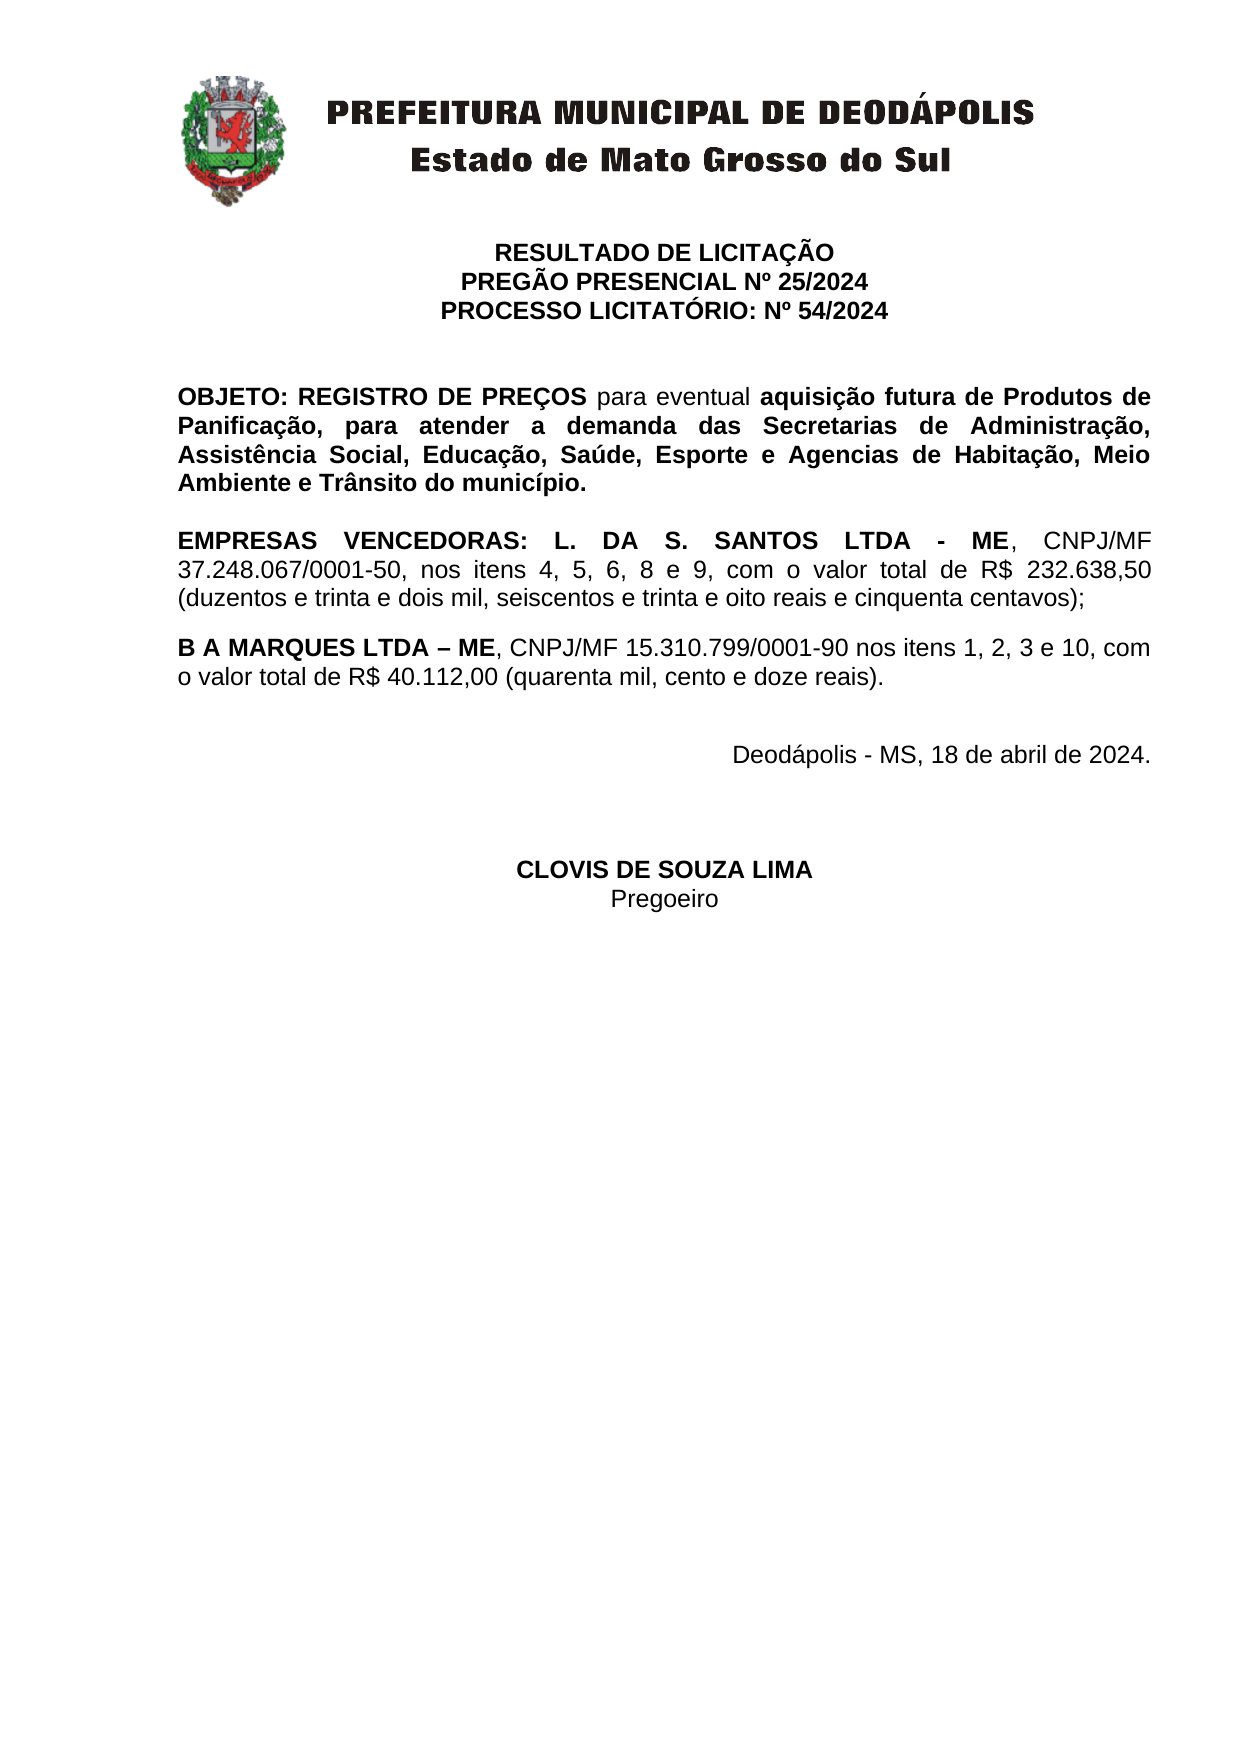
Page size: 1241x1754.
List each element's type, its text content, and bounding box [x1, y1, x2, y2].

text CLOVIS DE SOUZA LIMA [177, 855, 1152, 884]
text RESULTADO DE LICITAÇÃO [177, 238, 1152, 267]
text Deodápolis - MS, 18 de abril de 2024. [177, 740, 1152, 769]
text OBJETO: REGISTRO DE PREÇOS para eventual aquisição futura de Produtos de Panificação, para atender a demanda das Secretarias de Administração, Assistência Social, Educação, Saúde, Esporte e Agencias de Habitação, Meio Ambiente e Trânsito do município. [177, 382, 1152, 497]
text PREGÃO PRESENCIAL Nº 25/2024 PROCESSO LICITATÓRIO: Nº 54/2024 [177, 267, 1152, 325]
text B A MARQUES LTDA – ME, CNPJ/MF 15.310.799/0001-90 nos itens 1, 2, 3 e 10, com o valor total de R$ 40.112,00 (quarenta mil, cento e doze reais). [177, 633, 1152, 691]
text EMPRESAS VENCEDORAS: L. DA S. SANTOS LTDA - ME, CNPJ/MF 37.248.067/0001-50, nos itens 4, 5, 6, 8 e 9, com o valor total de R$ 232.638,50 (duzentos e trinta e dois mil, seiscentos e trinta e oito reais e cinquenta centavos); [177, 526, 1152, 612]
text Pregoeiro [177, 884, 1152, 913]
